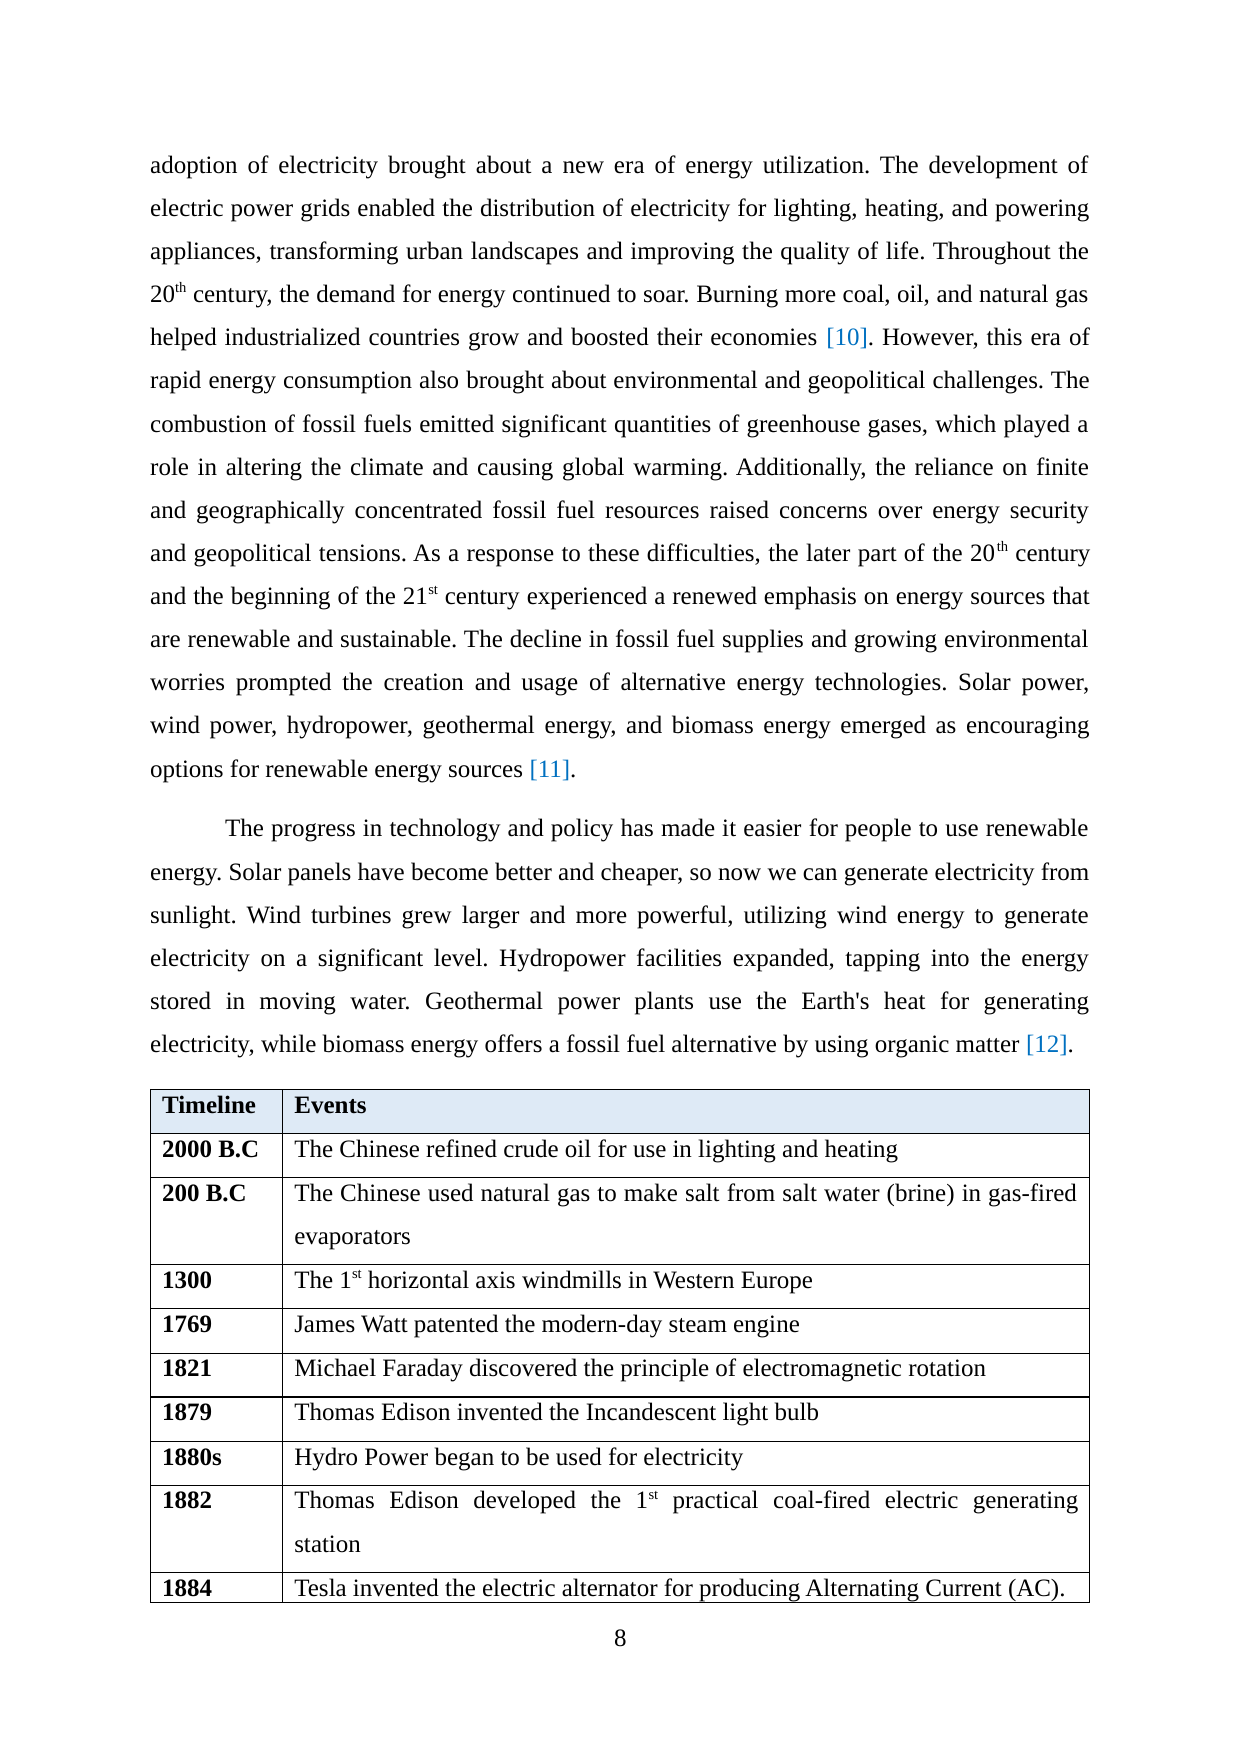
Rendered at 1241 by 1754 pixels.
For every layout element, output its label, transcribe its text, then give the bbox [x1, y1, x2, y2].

table_cell 1769 [151, 1309, 282, 1352]
table_cell Hydro Power began to be used for electricity [283, 1442, 1089, 1484]
table_cell 1884 [151, 1573, 282, 1602]
table_cell 1879 [151, 1398, 282, 1441]
table_cell The Chinese refined crude oil for use in lighting and heating [283, 1134, 1089, 1177]
table_cell Thomas Edison invented the Incandescent light bulb [283, 1398, 1089, 1441]
table_cell 1880s [151, 1442, 282, 1484]
table_cell 1882 [151, 1486, 282, 1572]
table_header Timeline [151, 1090, 282, 1133]
table_cell Michael Faraday discovered the principle of electromagnetic rotation [283, 1354, 1089, 1396]
table_cell 1821 [151, 1354, 282, 1396]
table_cell The Chinese used natural gas to make salt from salt water (brine) in gas-fired evaporators [283, 1178, 1089, 1264]
table_cell The 1st horizontal axis windmills in Western Europe [283, 1265, 1089, 1308]
text The progress in technology and policy has made it easier for people to use renewable energy. Solar panels have become better and cheaper, so now we can generate electricity from sunlight. Wind turbines grew larger and more powerful, utilizing wind energy to generate electricity on a significant level. Hydropower facilities expanded, tapping into the energy stored in moving water. Geothermal power plants use the Earth's heat for generating electricity, while biomass energy offers a fossil fuel alternative by using organic matter [12]. [150, 813, 1090, 1058]
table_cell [283, 1573, 1089, 1602]
table_cell James Watt patented the modern-day steam engine [283, 1309, 1089, 1352]
table_cell Thomas Edison developed the 1st practical coal-fired electric generating station [283, 1486, 1089, 1572]
table_header Events [283, 1090, 1089, 1133]
table_cell 2000 B.C [151, 1134, 282, 1177]
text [150, 150, 1090, 782]
table_cell 200 B.C [151, 1178, 282, 1264]
table_cell 1300 [151, 1265, 282, 1308]
